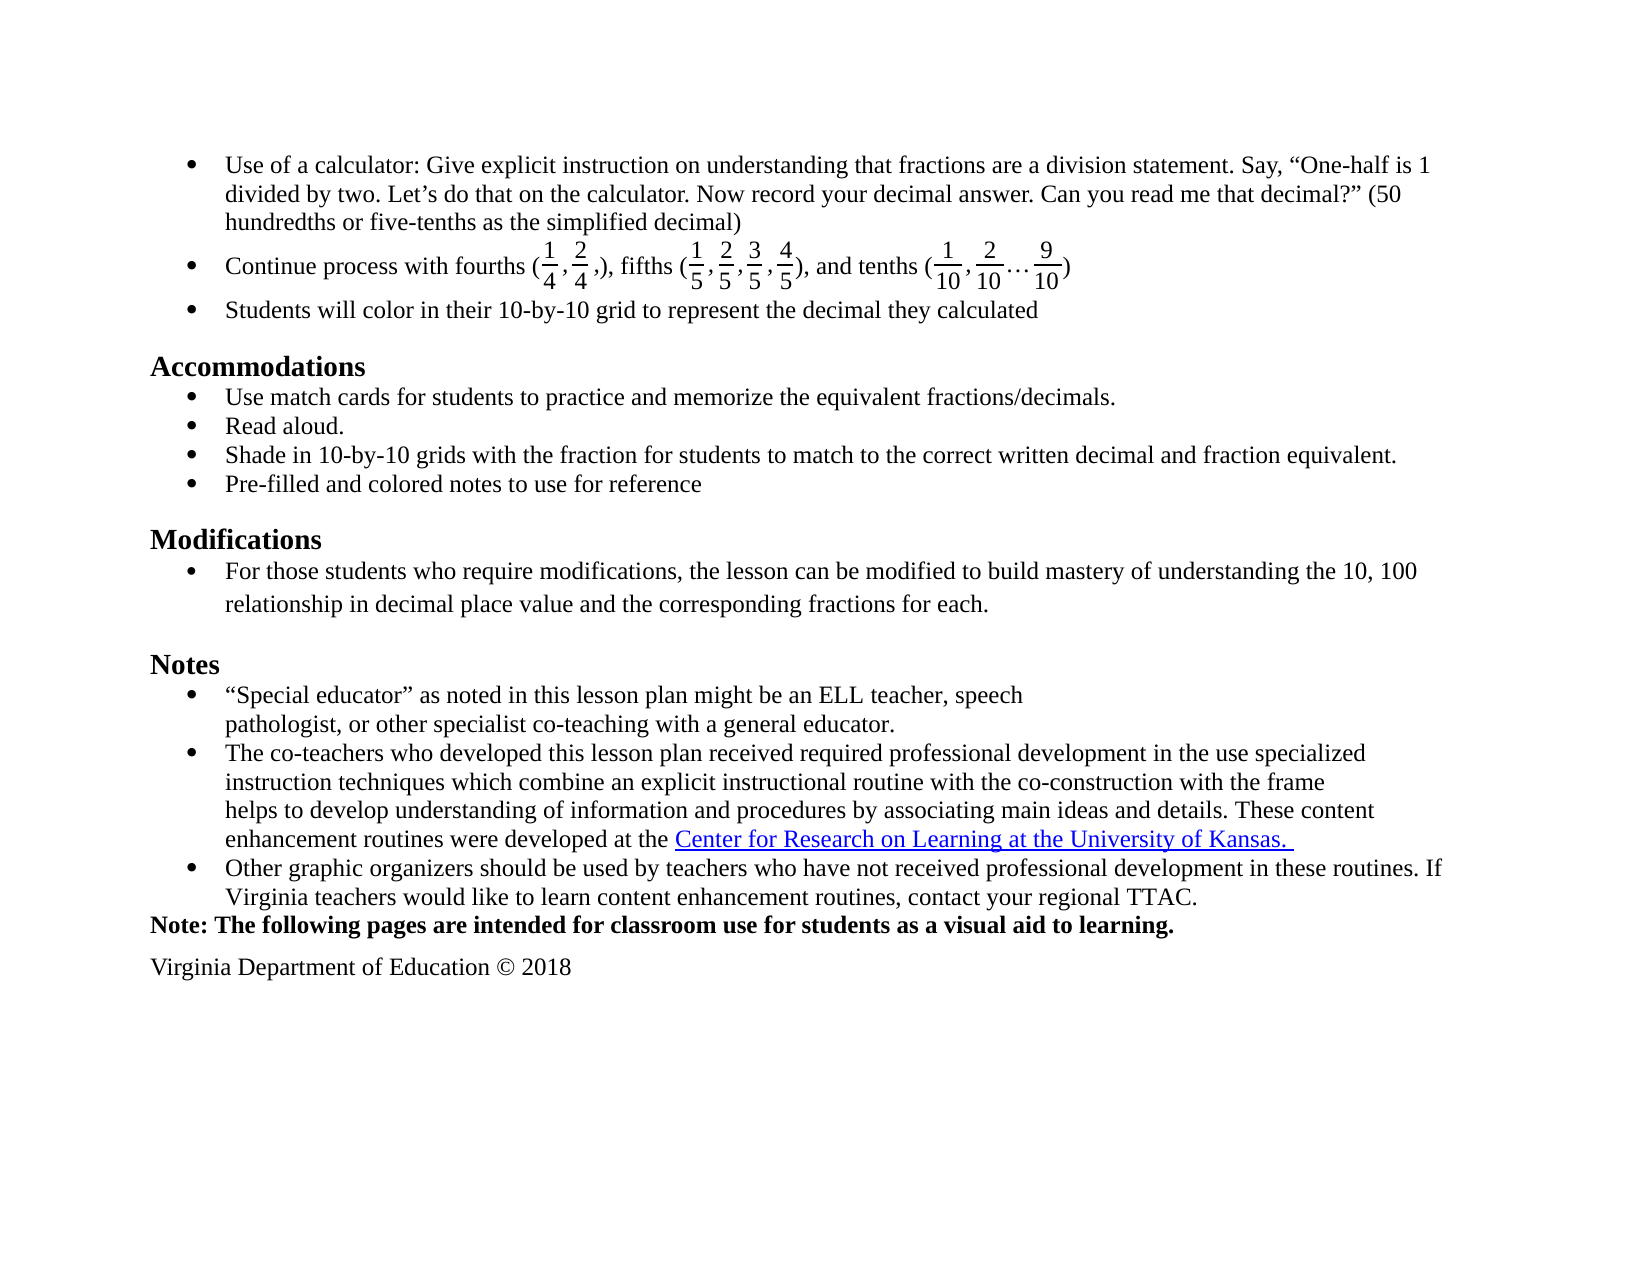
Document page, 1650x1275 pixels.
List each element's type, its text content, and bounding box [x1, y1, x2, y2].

list Use of a calculator: Give explicit instruction on understanding that fractions are a division statement. Say, “One-half is 1 divided by two. Let’s do that on the calculator. Now record your decimal answer. Can you read me that decimal?” (50 hundredths or five-tenths as the simplified decimal) [187, 150, 1500, 236]
subtitle Accommodations [150, 349, 1500, 382]
list Students will color in their 10-by-10 grid to represent the decimal they calculated [187, 295, 1500, 324]
text For those students who require modifications, the lesson can be modified to build mastery of understanding the 10, 100 relationship in decimal place value and the corresponding fractions for each. [187, 556, 1500, 618]
list Use match cards for students to practice and memorize the equivalent fractions/decimals. [187, 382, 1500, 411]
list Read aloud. [187, 411, 1500, 440]
subtitle Modifications [150, 522, 1500, 556]
list “Special educator” as noted in this lesson plan might be an ELL teacher, speech pathologist, or other specialist co-teaching with a general educator. [187, 681, 1130, 738]
list Shade in 10-by-10 grids with the fraction for students to match to the correct written decimal and fraction equivalent. [187, 440, 1500, 469]
subtitle Notes [150, 647, 1500, 681]
list Pre-filled and colored notes to use for reference [187, 469, 1500, 497]
list Continue process with fourths (), fifths (), and tenths () [187, 236, 1500, 295]
list Other graphic organizers should be used by teachers who have not received professional development in these routines. If Virginia teachers would like to learn content enhancement routines, contact your regional TTAC. [187, 853, 1500, 911]
text Note: The following pages are intended for classroom use for students as a visual aid to learning. [150, 911, 1500, 939]
subtitle Virginia Department of Education © 2018 [150, 952, 1500, 981]
list The co-teachers who developed this lesson plan received required professional development in the use specialized instruction techniques which combine an explicit instructional routine with the co-construction with the frame helps to develop understanding of information and procedures by associating main ideas and details. These content enhancement routines were developed at the Center for Research on Learning at the University of Kansas. [187, 738, 1381, 853]
